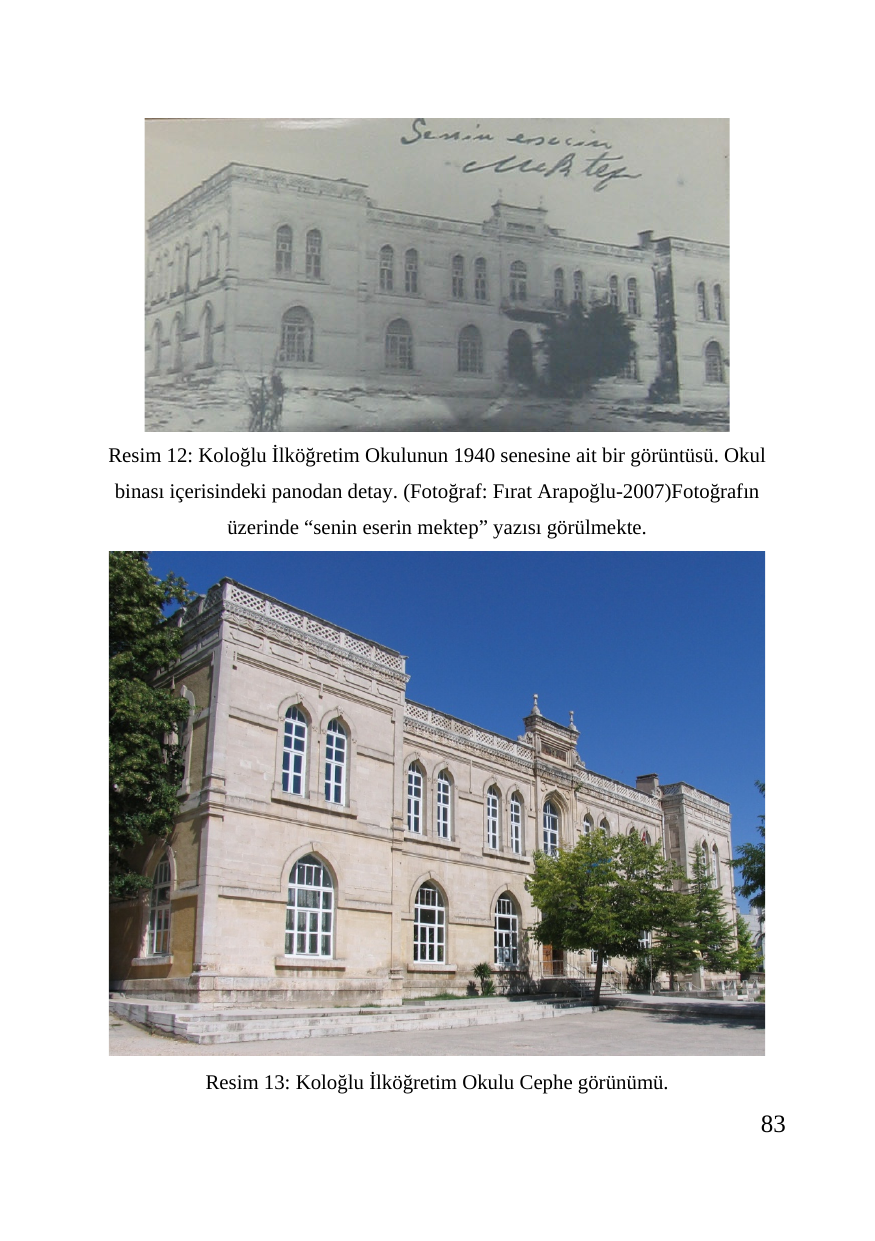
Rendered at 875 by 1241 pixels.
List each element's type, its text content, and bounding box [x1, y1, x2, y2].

text Resim 13: Koloğlu İlköğretim Okulu Cephe görünümü. [89, 1070, 785, 1094]
text Resim 12: Koloğlu İlköğretim Okulunun 1940 senesine ait bir görüntüsü. Okul binası içerisindeki panodan detay. (Fotoğraf: Fırat Arapoğlu-2007)Fotoğrafın üzerinde “senin eserin mektep” yazısı görülmekte. [89, 443, 785, 539]
picture [108, 551, 766, 1056]
picture [144, 118, 730, 432]
